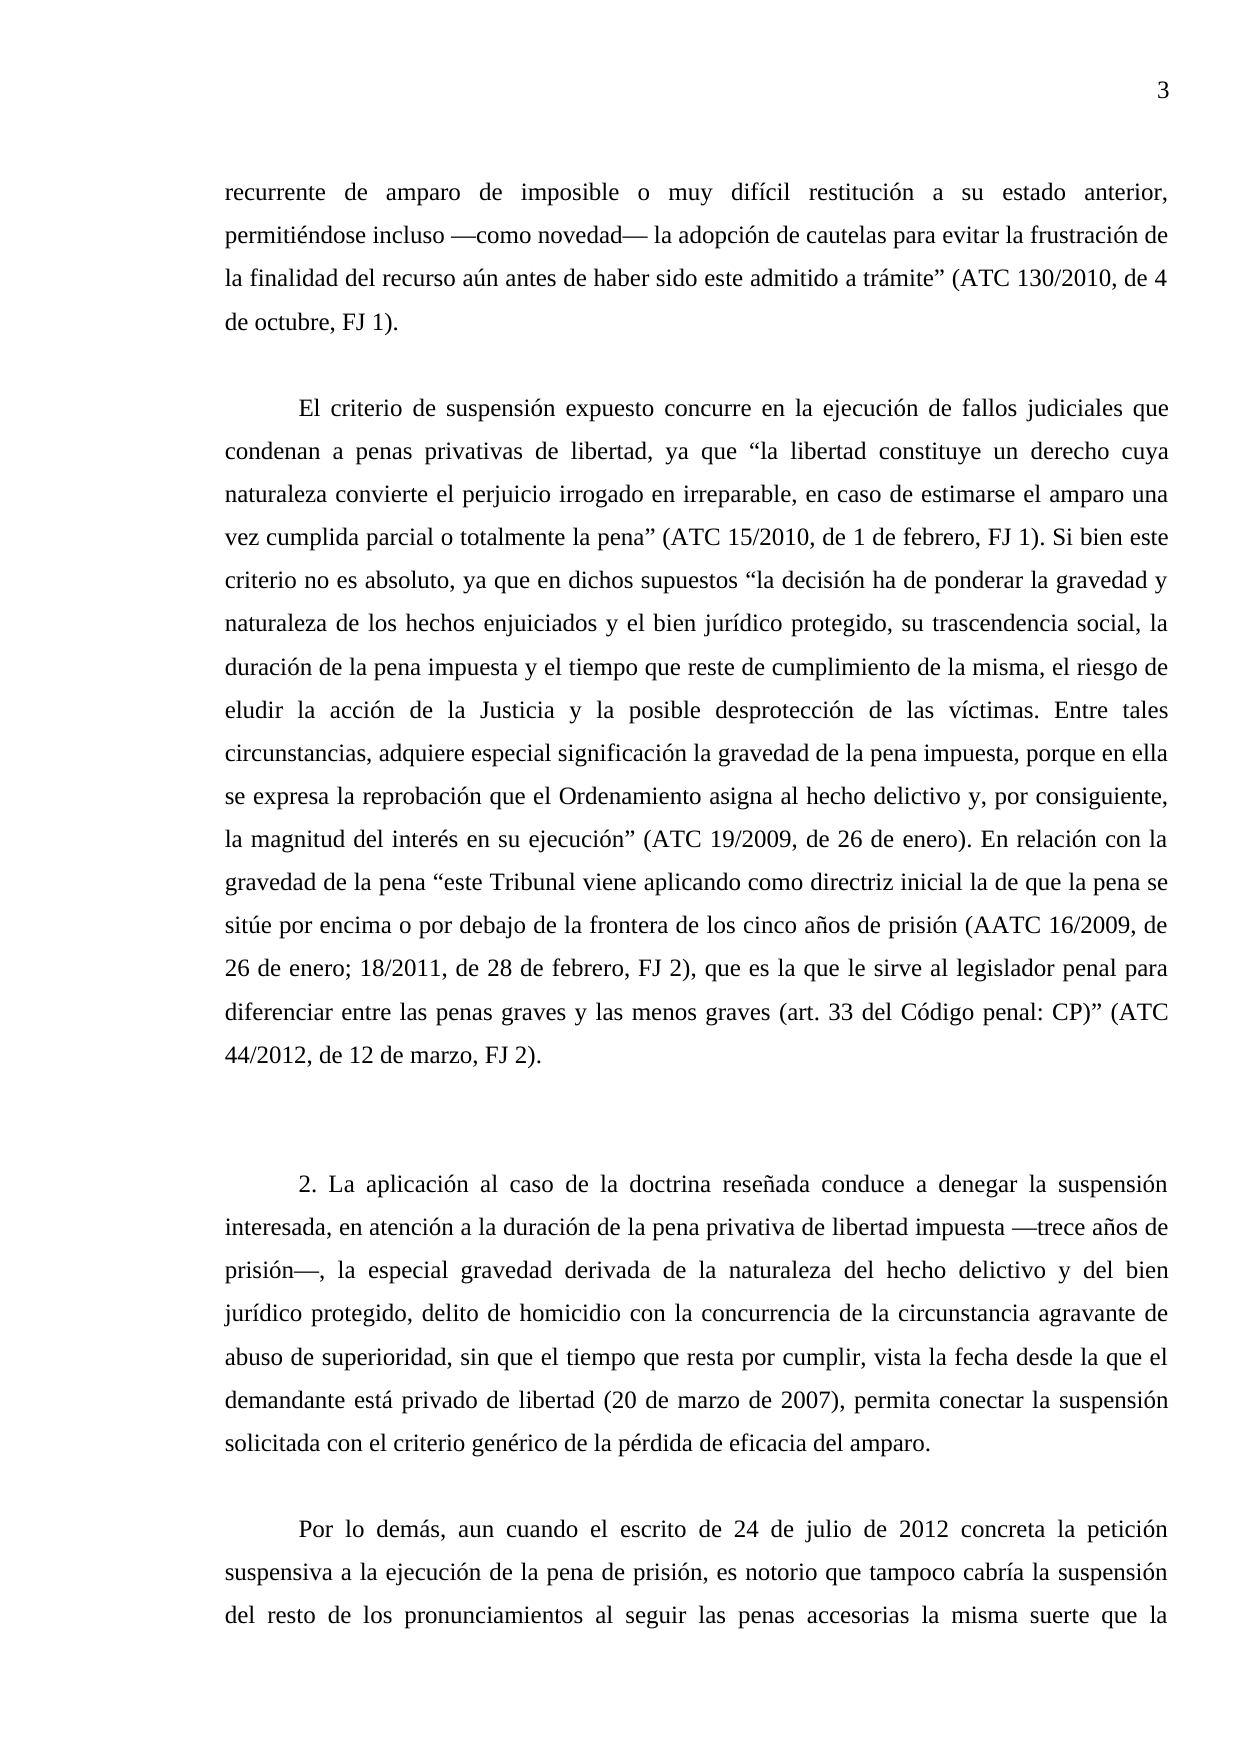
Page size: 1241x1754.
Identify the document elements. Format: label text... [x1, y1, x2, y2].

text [224, 177, 1169, 335]
text 2. La aplicación al caso de la doctrina reseñada conduce a denegar la suspensión interesada, en atención a la duración de la pena privativa de libertad impuesta —trece años de prisión—, la especial gravedad derivada de la naturaleza del hecho delictivo y del bien jurídico protegido, delito de homicidio con la concurrencia de la circunstancia agravante de abuso de superioridad, sin que el tiempo que resta por cumplir, vista la fecha desde la que el demandante está privado de libertad (20 de marzo de 2007), permita conectar la suspensión solicitada con el criterio genérico de la pérdida de eficacia del amparo. [224, 1169, 1169, 1457]
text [224, 1514, 1169, 1629]
text El criterio de suspensión expuesto concurre en la ejecución de fallos judiciales que condenan a penas privativas de libertad, ya que “la libertad constituye un derecho cuya naturaleza convierte el perjuicio irrogado en irreparable, en caso de estimarse el amparo una vez cumplida parcial o totalmente la pena” (ATC 15/2010, de 1 de febrero, FJ 1). Si bien este criterio no es absoluto, ya que en dichos supuestos “la decisión ha de ponderar la gravedad y naturaleza de los hechos enjuiciados y el bien jurídico protegido, su trascendencia social, la duración de la pena impuesta y el tiempo que reste de cumplimiento de la misma, el riesgo de eludir la acción de la Justicia y la posible desprotección de las víctimas. Entre tales circunstancias, adquiere especial significación la gravedad de la pena impuesta, porque en ella se expresa la reprobación que el Ordenamiento asigna al hecho delictivo y, por consiguiente, la magnitud del interés en su ejecución” (ATC 19/2009, de 26 de enero). En relación con la gravedad de la pena “este Tribunal viene aplicando como directriz inicial la de que la pena se sitúe por encima o por debajo de la frontera de los cinco años de prisión (AATC 16/2009, de 26 de enero; 18/2011, de 28 de febrero, FJ 2), que es la que le sirve al legislador penal para diferenciar entre las penas graves y las menos graves (art. 33 del Código penal: CP)” (ATC 44/2012, de 12 de marzo, FJ 2). [224, 393, 1169, 1068]
